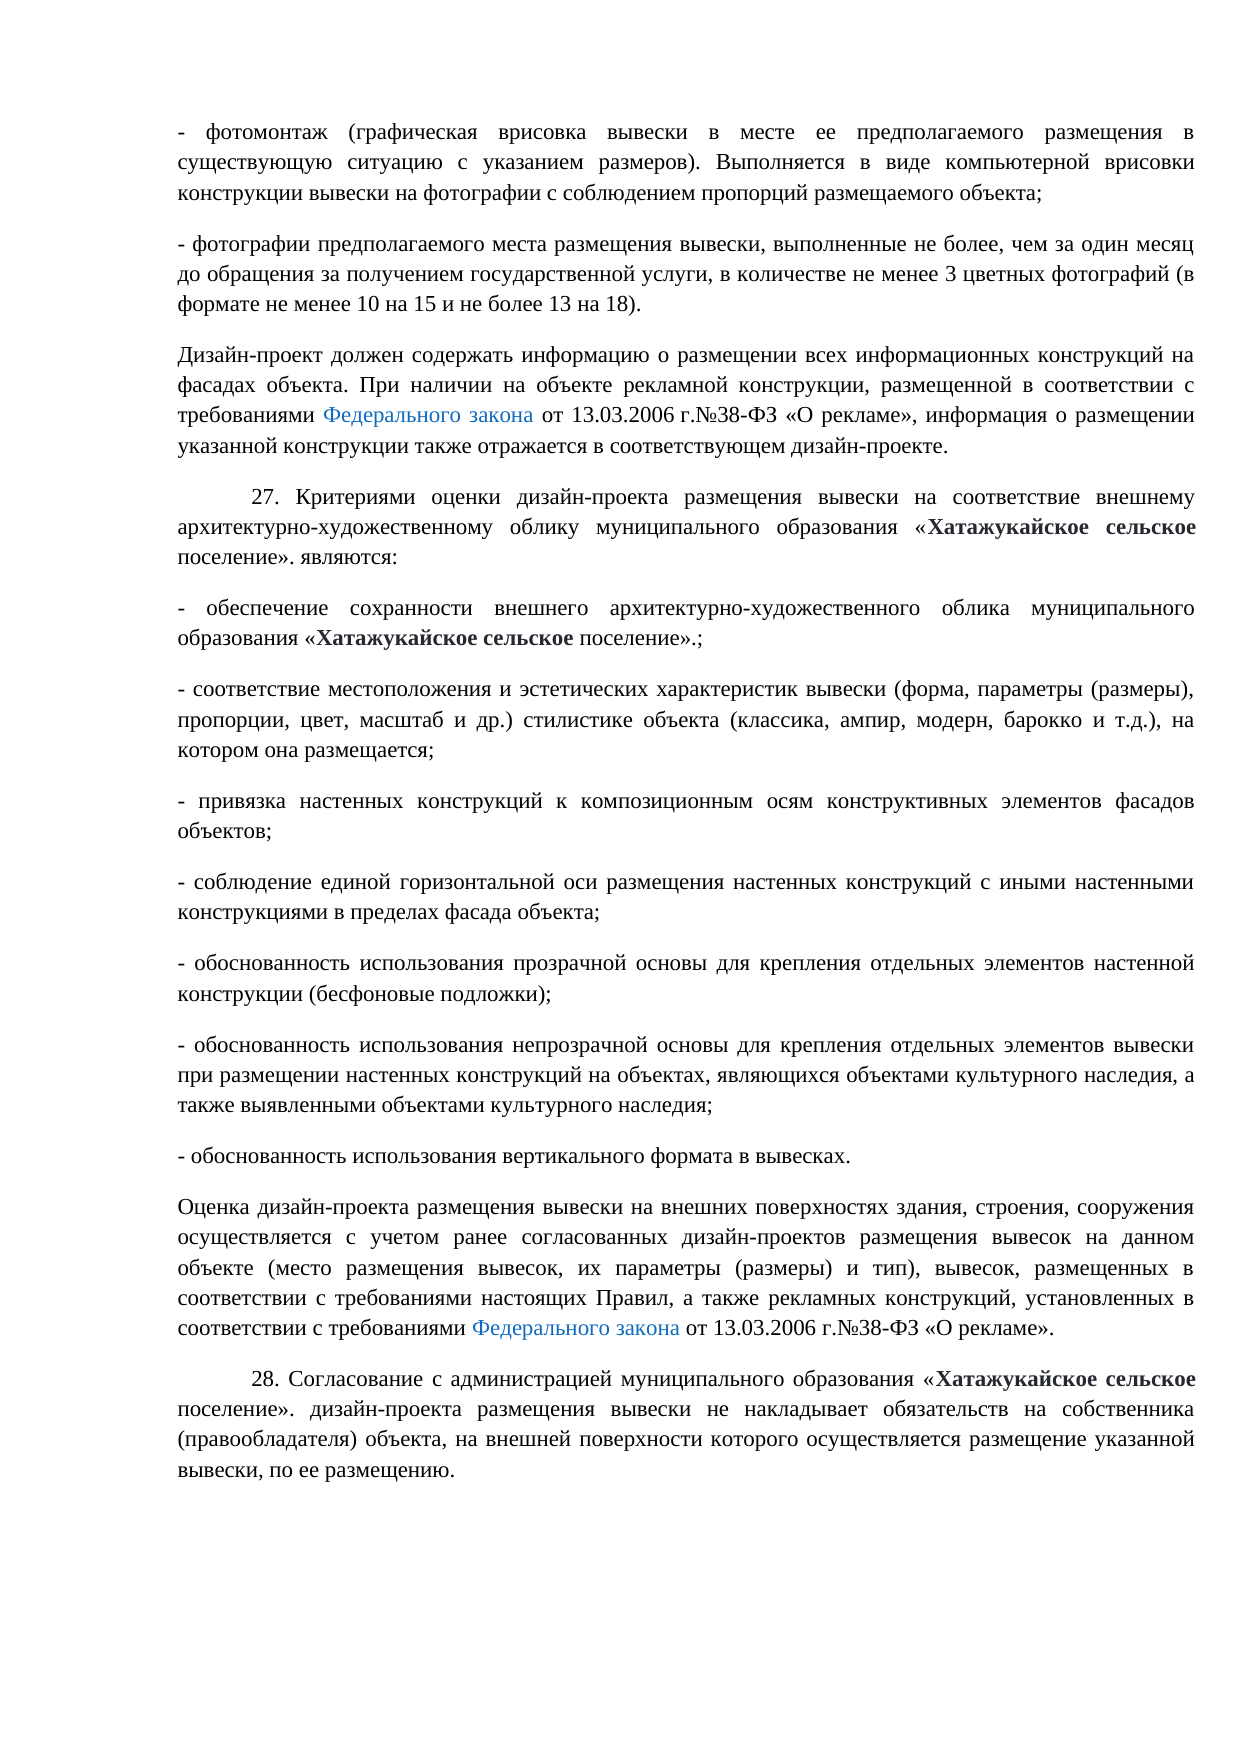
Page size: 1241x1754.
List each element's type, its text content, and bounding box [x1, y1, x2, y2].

text - соответствие местоположения и эстетических характеристик вывески (форма, параметры (размеры), пропорции, цвет, масштаб и др.) стилистике объекта (классика, ампир, модерн, барокко и т.д.), на котором она размещается; [177, 675, 1196, 762]
text Дизайн-проект должен содержать информацию о размещении всех информационных конструкций на фасадах объекта. При наличии на объекте рекламной конструкции, размещенной в соответствии с требованиями Федерального закона от 13.03.2006 г.№38-ФЗ «О рекламе», информация о размещении указанной конструкции также отражается в соответствующем дизайн-проекте. [177, 341, 1196, 458]
text 27. Критериями оценки дизайн-проекта размещения вывески на соответствие внешнему архитектурно-художественному облику муниципального образования «Хатажукайское сельское поселение». являются: [177, 483, 1196, 569]
text Оценка дизайн-проекта размещения вывески на внешних поверхностях здания, строения, сооружения осуществляется с учетом ранее согласованных дизайн-проектов размещения вывесок на данном объекте (место размещения вывесок, их параметры (размеры) и тип), вывесок, размещенных в соответствии с требованиями настоящих Правил, а также рекламных конструкций, установленных в соответствии с требованиями Федерального закона от 13.03.2006 г.№38-ФЗ «О рекламе». [177, 1193, 1196, 1340]
text - соблюдение единой горизонтальной оси размещения настенных конструкций с иными настенными конструкциями в пределах фасада объекта; [177, 868, 1196, 925]
text - привязка настенных конструкций к композиционным осям конструктивных элементов фасадов объектов; [177, 787, 1196, 843]
text - фотомонтаж (графическая врисовка вывески в месте ее предполагаемого размещения в существующую ситуацию с указанием размеров). Выполняется в виде компьютерной врисовки конструкции вывески на фотографии с соблюдением пропорций размещаемого объекта; [177, 118, 1196, 205]
text 28. Согласование с администрацией муниципального образования «Хатажукайское сельское поселение». дизайн-проекта размещения вывески не накладывает обязательств на собственника (правообладателя) объекта, на внешней поверхности которого осуществляется размещение указанной вывески, по ее размещению. [177, 1365, 1196, 1482]
text - обоснованность использования прозрачной основы для крепления отдельных элементов настенной конструкции (бесфоновые подложки); [177, 949, 1196, 1006]
text - обоснованность использования непрозрачной основы для крепления отдельных элементов вывески при размещении настенных конструкций на объектах, являющихся объектами культурного наследия, а также выявленными объектами культурного наследия; [177, 1031, 1196, 1117]
text - обоснованность использования вертикального формата в вывесках. [177, 1142, 1196, 1168]
text - фотографии предполагаемого места размещения вывески, выполненные не более, чем за один месяц до обращения за получением государственной услуги, в количестве не менее 3 цветных фотографий (в формате не менее 10 на 15 и не более 13 на 18). [177, 229, 1196, 316]
text - обеспечение сохранности внешнего архитектурно-художественного облика муниципального образования «Хатажукайское сельское поселение».; [177, 594, 1196, 651]
